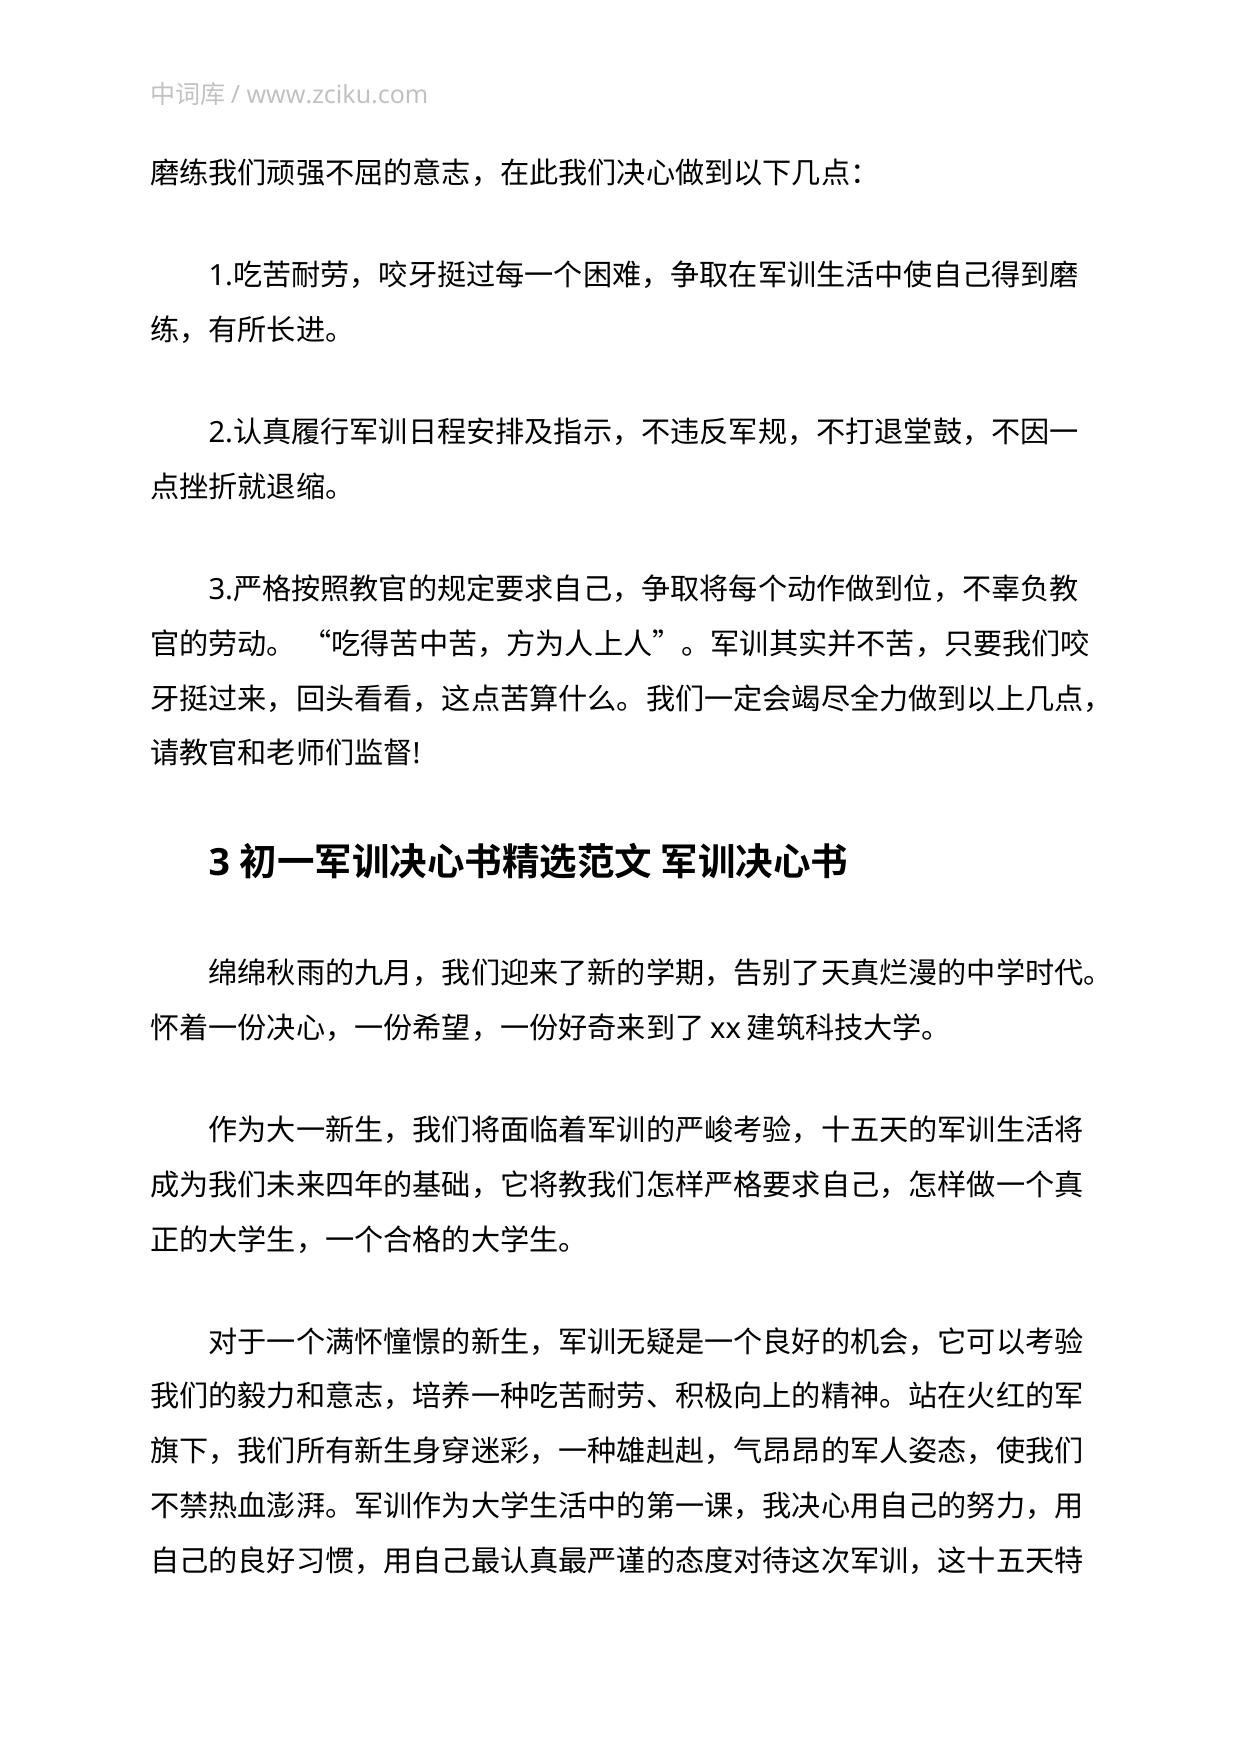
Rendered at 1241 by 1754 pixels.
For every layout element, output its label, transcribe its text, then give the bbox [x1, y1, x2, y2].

text 绵绵秋雨的九月，我们迎来了新的学期，告别了天真烂漫的中学时代。怀着一份决心，一份希望，一份好奇来到了xx建筑科技大学。 [150, 950, 1090, 1047]
text 3 初一军训决心书精选范文 军训决心书 [150, 832, 1090, 887]
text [150, 150, 1090, 192]
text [150, 1318, 1090, 1580]
text 作为大一新生，我们将面临着军训的严峻考验，十五天的军训生活将成为我们未来四年的基础，它将教我们怎样严格要求自己，怎样做一个真正的大学生，一个合格的大学生。 [150, 1107, 1090, 1259]
text 1.吃苦耐劳，咬牙挺过每一个困难，争取在军训生活中使自己得到磨练，有所长进。 [150, 252, 1090, 349]
text 3.严格按照教官的规定要求自己，争取将每个动作做到位，不辜负教官的劳动。 “吃得苦中苦，方为人上人”。军训其实并不苦，只要我们咬牙挺过来，回头看看，这点苦算什么。我们一定会竭尽全力做到以上几点，请教官和老师们监督! [150, 565, 1090, 772]
text 2.认真履行军训日程安排及指示，不违反军规，不打退堂鼓，不因一点挫折就退缩。 [150, 408, 1090, 506]
